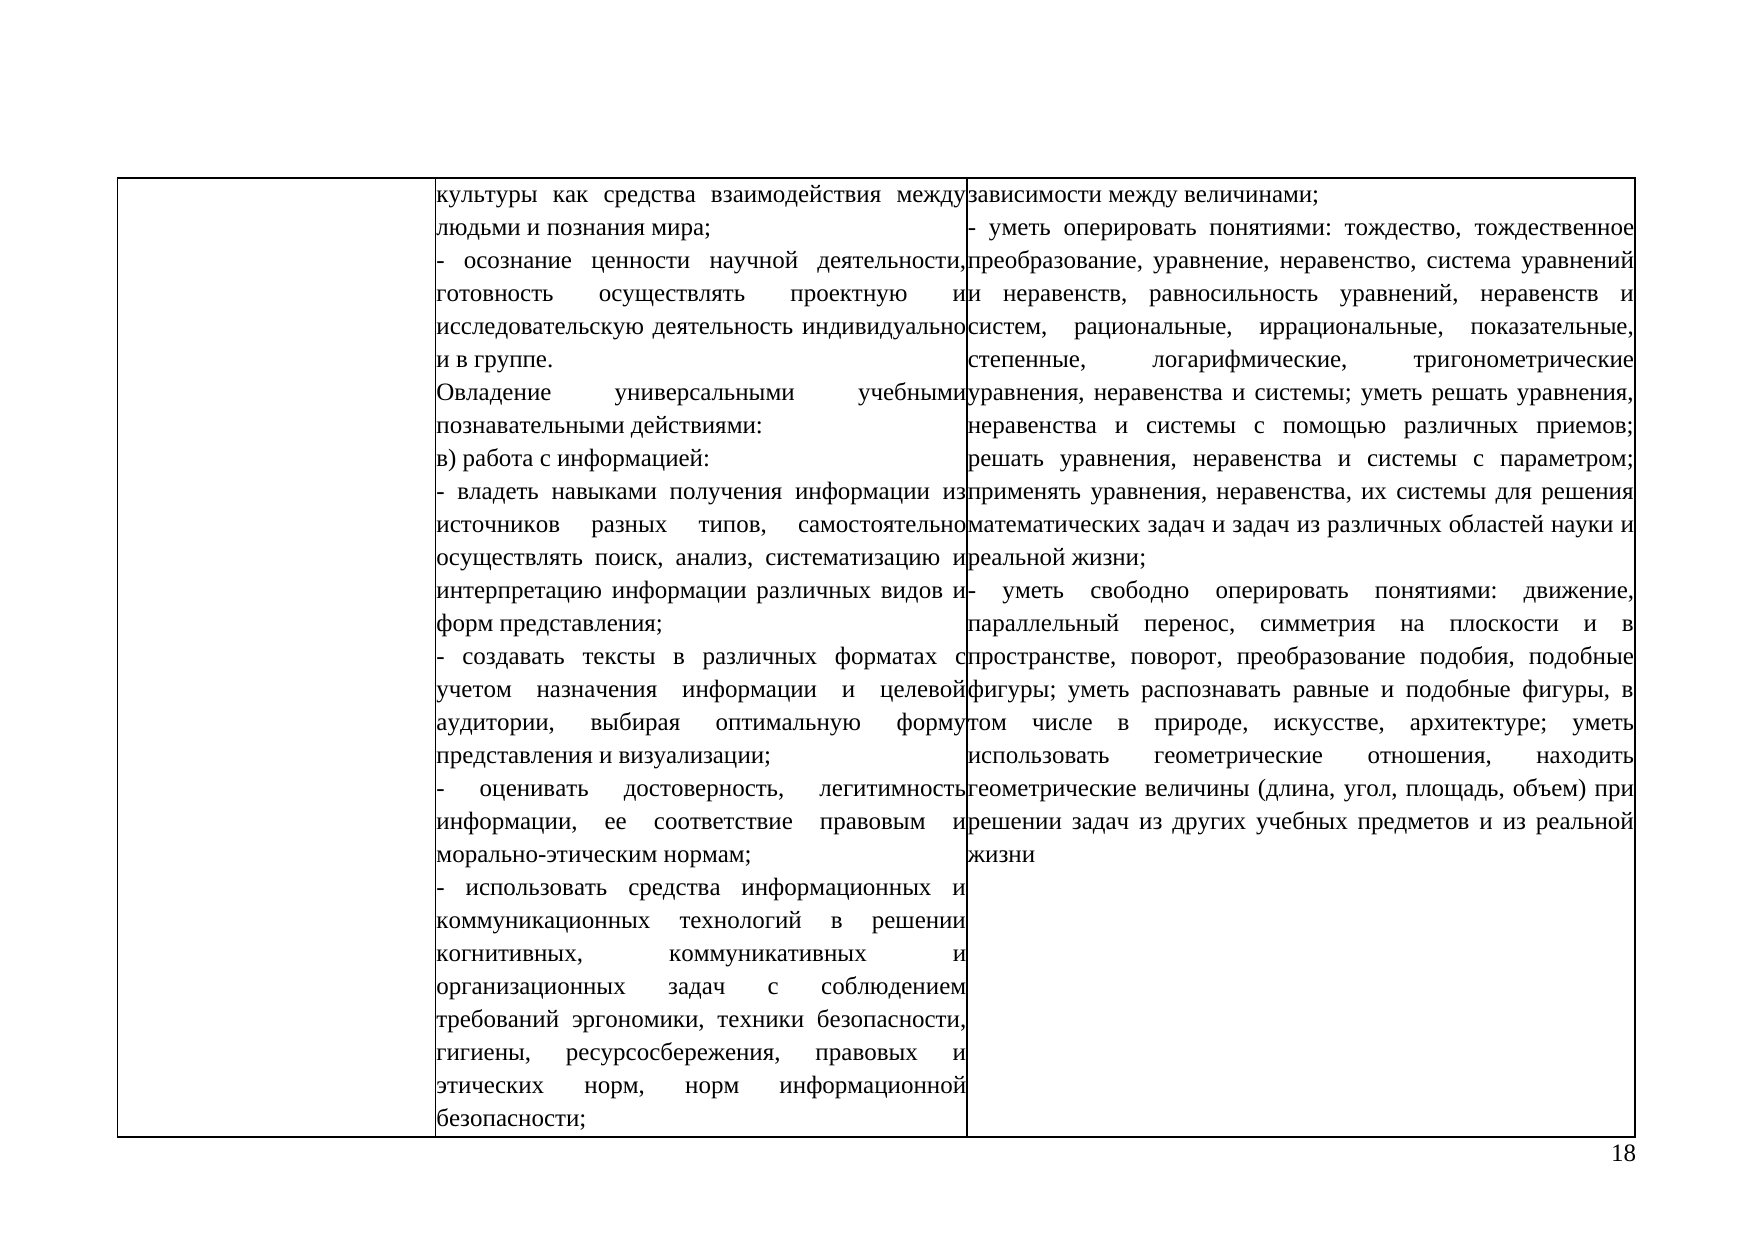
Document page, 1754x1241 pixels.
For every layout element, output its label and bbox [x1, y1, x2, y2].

table_cell [118, 179, 435, 1136]
table_cell [436, 179, 966, 1136]
table_cell [968, 179, 1634, 1136]
